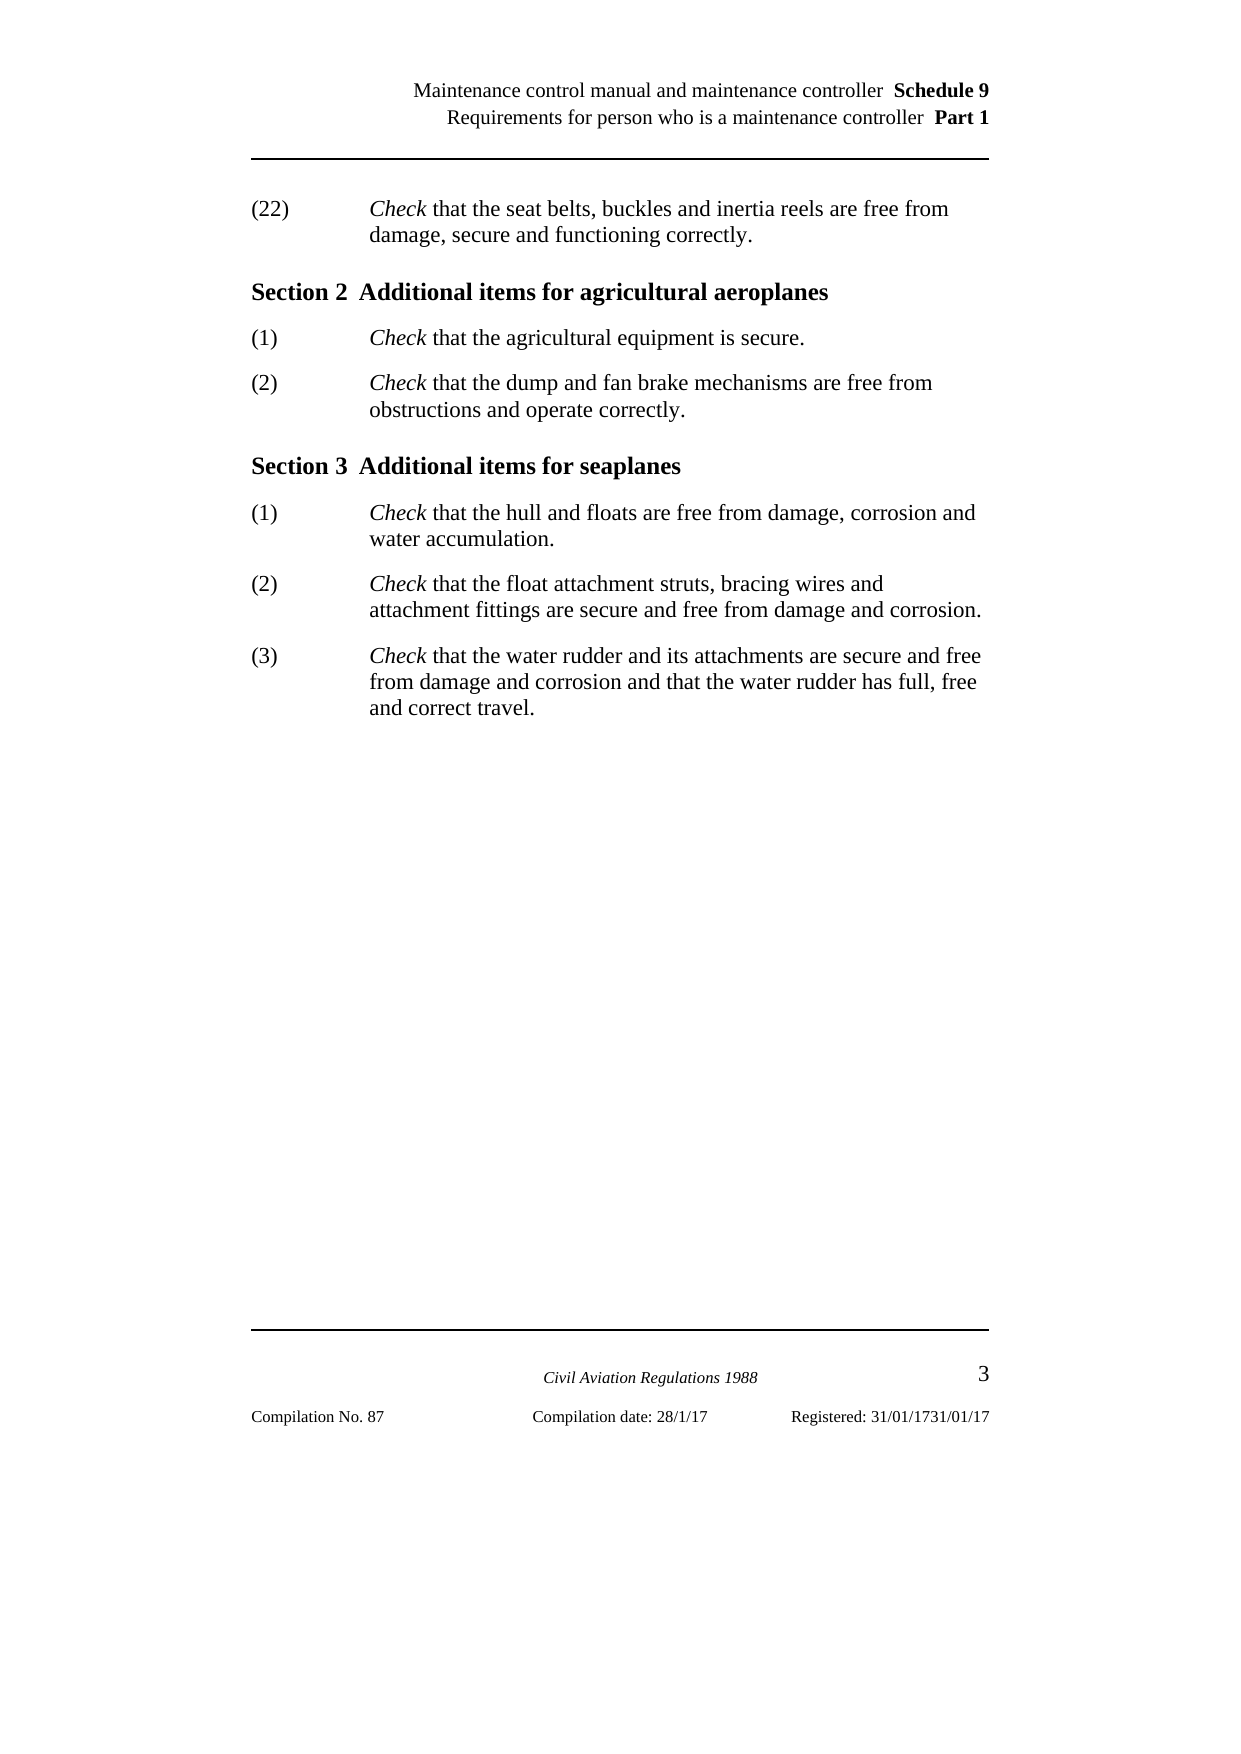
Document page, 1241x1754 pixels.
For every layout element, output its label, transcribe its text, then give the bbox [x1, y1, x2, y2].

text (2) Check that the float attachment struts, bracing wires and attachment fittings are secure and free from damage and corrosion. [251, 570, 989, 623]
text Section 3 Additional items for seaplanes [251, 451, 989, 480]
text Section 2 Additional items for agricultural aeroplanes [251, 277, 989, 306]
text (2) Check that the dump and fan brake mechanisms are free from obstructions and operate correctly. [251, 369, 989, 422]
text (1) Check that the hull and floats are free from damage, corrosion and water accumulation. [251, 499, 989, 551]
text (22) Check that the seat belts, buckles and inertia reels are free from damage, secure and functioning correctly. [251, 195, 989, 248]
text (1) Check that the agricultural equipment is secure. [251, 324, 989, 351]
text (3) Check that the water rudder and its attachments are secure and free from damage and corrosion and that the water rudder has full, free and correct travel. [251, 642, 989, 721]
